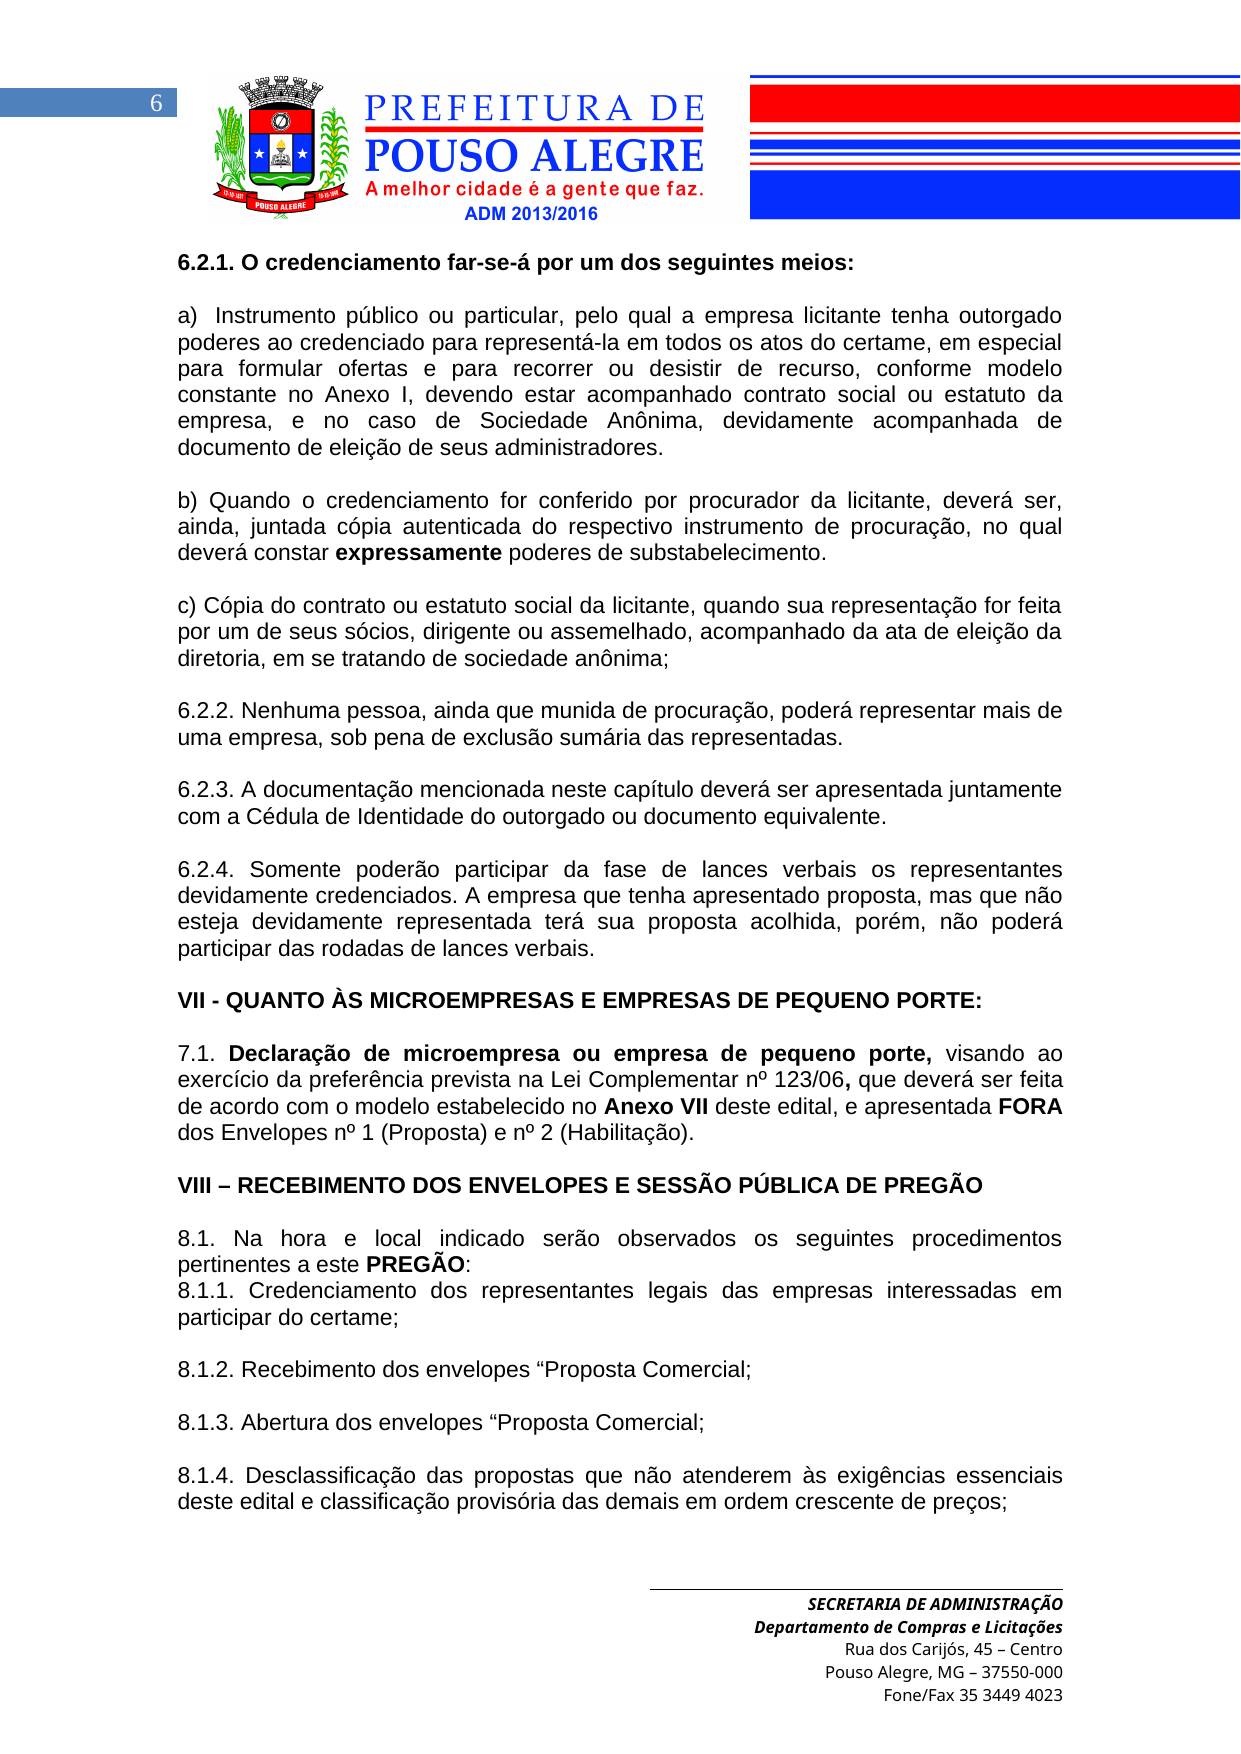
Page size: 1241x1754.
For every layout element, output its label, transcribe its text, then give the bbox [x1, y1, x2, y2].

text 6.2.2. Nenhuma pessoa, ainda que munida de procuração, poderá representar mais de uma empresa, sob pena de exclusão sumária das representadas. [177, 697, 1063, 750]
text 7.1. Declaração de microempresa ou empresa de pequeno porte, visando ao exercício da preferência prevista na Lei Complementar nº 123/06, que deverá ser feita de acordo com o modelo estabelecido no Anexo VII deste edital, e apresentada FORA dos Envelopes nº 1 (Proposta) e nº 2 (Habilitação). [177, 1040, 1063, 1145]
text 8.1.1. Credenciamento dos representantes legais das empresas interessadas em participar do certame; [177, 1277, 1063, 1330]
picture [206, 73, 1241, 221]
text 6.2.3. A documentação mencionada neste capítulo deverá ser apresentada juntamente com a Cédula de Identidade do outorgado ou documento equivalente. [177, 776, 1063, 829]
text c) Cópia do contrato ou estatuto social da licitante, quando sua representação for feita por um de seus sócios, dirigente ou assemelhado, acompanhado da ata de eleição da diretoria, em se tratando de sociedade anônima; [177, 592, 1063, 671]
text 8.1.2. Recebimento dos envelopes “Proposta Comercial; [177, 1356, 1063, 1383]
text b) Quando o credenciamento for conferido por procurador da licitante, deverá ser, ainda, juntada cópia autenticada do respectivo instrumento de procuração, no qual deverá constar expressamente poderes de substabelecimento. [177, 487, 1063, 566]
text VII - QUANTO ÀS MICROEMPRESAS E EMPRESAS DE PEQUENO PORTE: [177, 987, 1063, 1014]
subtitle VIII – RECEBIMENTO DOS ENVELOPES E SESSÃO PÚBLICA DE PREGÃO [177, 1172, 1063, 1198]
text 8.1.3. Abertura dos envelopes “Proposta Comercial; [177, 1409, 1063, 1435]
text 8.1.4. Desclassificação das propostas que não atenderem às exigências essenciais deste edital e classificação provisória das demais em ordem crescente de preços; [177, 1462, 1063, 1514]
text 6.2.1. O credenciamento far-se-á por um dos seguintes meios: [177, 249, 1063, 276]
text 8.1. Na hora e local indicado serão observados os seguintes procedimentos pertinentes a este PREGÃO: [177, 1224, 1063, 1277]
list Instrumento público ou particular, pelo qual a empresa licitante tenha outorgado poderes ao credenciado para representá-la em todos os atos do certame, em especial para formular ofertas e para recorrer ou desistir de recurso, conforme modelo constante no Anexo I, devendo estar acompanhado contrato social ou estatuto da empresa, e no caso de Sociedade Anônima, devidamente acompanhada de documento de eleição de seus administradores. [177, 302, 1063, 460]
text 6.2.4. Somente poderão participar da fase de lances verbais os representantes devidamente credenciados. A empresa que tenha apresentado proposta, mas que não esteja devidamente representada terá sua proposta acolhida, porém, não poderá participar das rodadas de lances verbais. [177, 856, 1063, 961]
